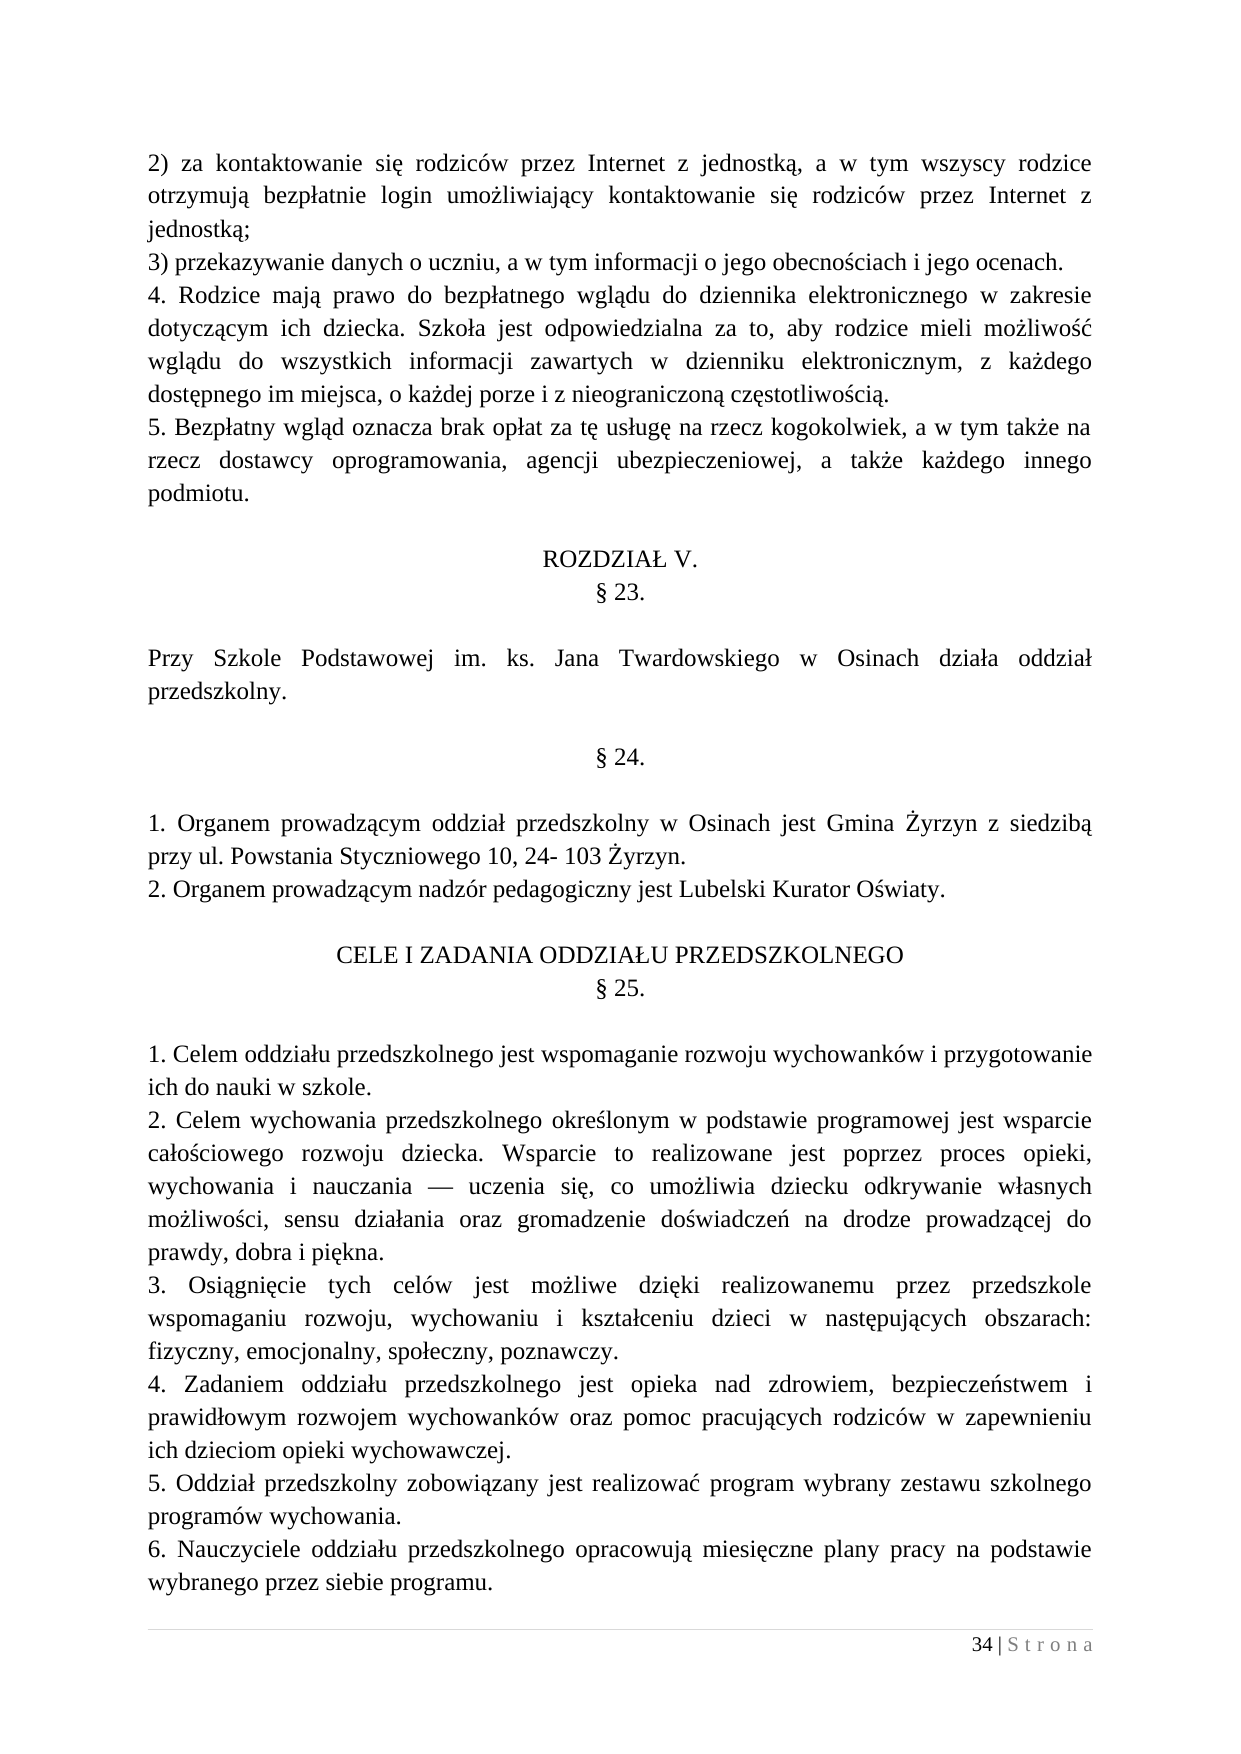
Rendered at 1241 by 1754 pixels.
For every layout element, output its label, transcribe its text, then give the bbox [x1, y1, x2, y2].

text 2) za kontaktowanie się rodziców przez Internet z jednostką, a w tym wszyscy rodzice otrzymują bezpłatnie login umożliwiający kontaktowanie się rodziców przez Internet z jednostką; [148, 148, 1093, 242]
text 6. Nauczyciele oddziału przedszkolnego opracowują miesięczne plany pracy na podstawie wybranego przez siebie programu. [148, 1534, 1093, 1596]
text 1. Celem oddziału przedszkolnego jest wspomaganie rozwoju wychowanków i przygotowanie ich do nauki w szkole. [148, 1039, 1093, 1101]
text § 23. [148, 577, 1093, 606]
list 3. Osiągnięcie tych celów jest możliwe dzięki realizowanemu przez przedszkole wspomaganiu rozwoju, wychowaniu i kształceniu dzieci w następujących obszarach: fizyczny, emocjonalny, społeczny, poznawczy. [148, 1270, 1093, 1365]
text 4. Rodzice mają prawo do bezpłatnego wglądu do dziennika elektronicznego w zakresie dotyczącym ich dziecka. Szkoła jest odpowiedzialna za to, aby rodzice mieli możliwość wglądu do wszystkich informacji zawartych w dzienniku elektronicznym, z każdego dostępnego im miejsca, o każdej porze i z nieograniczoną częstotliwością. [148, 280, 1093, 407]
text ROZDZIAŁ V. [148, 544, 1093, 573]
text 3) przekazywanie danych o uczniu, a w tym informacji o jego obecnościach i jego ocenach. [148, 247, 1093, 275]
text CELE I ZADANIA ODDZIAŁU PRZEDSZKOLNEGO [148, 940, 1093, 969]
text 5. Bezpłatny wgląd oznacza brak opłat za tę usługę na rzecz kogokolwiek, a w tym także na rzecz dostawcy oprogramowania, agencji ubezpieczeniowej, a także każdego innego podmiotu. [148, 412, 1093, 507]
text § 24. [148, 742, 1093, 771]
text 1. Organem prowadzącym oddział przedszkolny w Osinach jest Gmina Żyrzyn z siedzibą przy ul. Powstania Styczniowego 10, 24- 103 Żyrzyn. [148, 808, 1093, 870]
text 2. Celem wychowania przedszkolnego określonym w podstawie programowej jest wsparcie całościowego rozwoju dziecka. Wsparcie to realizowane jest poprzez proces opieki, wychowania i nauczania — uczenia się, co umożliwia dziecku odkrywanie własnych możliwości, sensu działania oraz gromadzenie doświadczeń na drodze prowadzącej do prawdy, dobra i piękna. [148, 1105, 1093, 1266]
text Przy Szkole Podstawowej im. ks. Jana Twardowskiego w Osinach działa oddział przedszkolny. [148, 643, 1093, 705]
text 4. Zadaniem oddziału przedszkolnego jest opieka nad zdrowiem, bezpieczeństwem i prawidłowym rozwojem wychowanków oraz pomoc pracujących rodziców w zapewnieniu ich dzieciom opieki wychowawczej. [148, 1369, 1093, 1464]
text 5. Oddział przedszkolny zobowiązany jest realizować program wybrany zestawu szkolnego programów wychowania. [148, 1468, 1093, 1530]
text § 25. [148, 973, 1093, 1002]
text 2. Organem prowadzącym nadzór pedagogiczny jest Lubelski Kurator Oświaty. [148, 874, 1093, 903]
